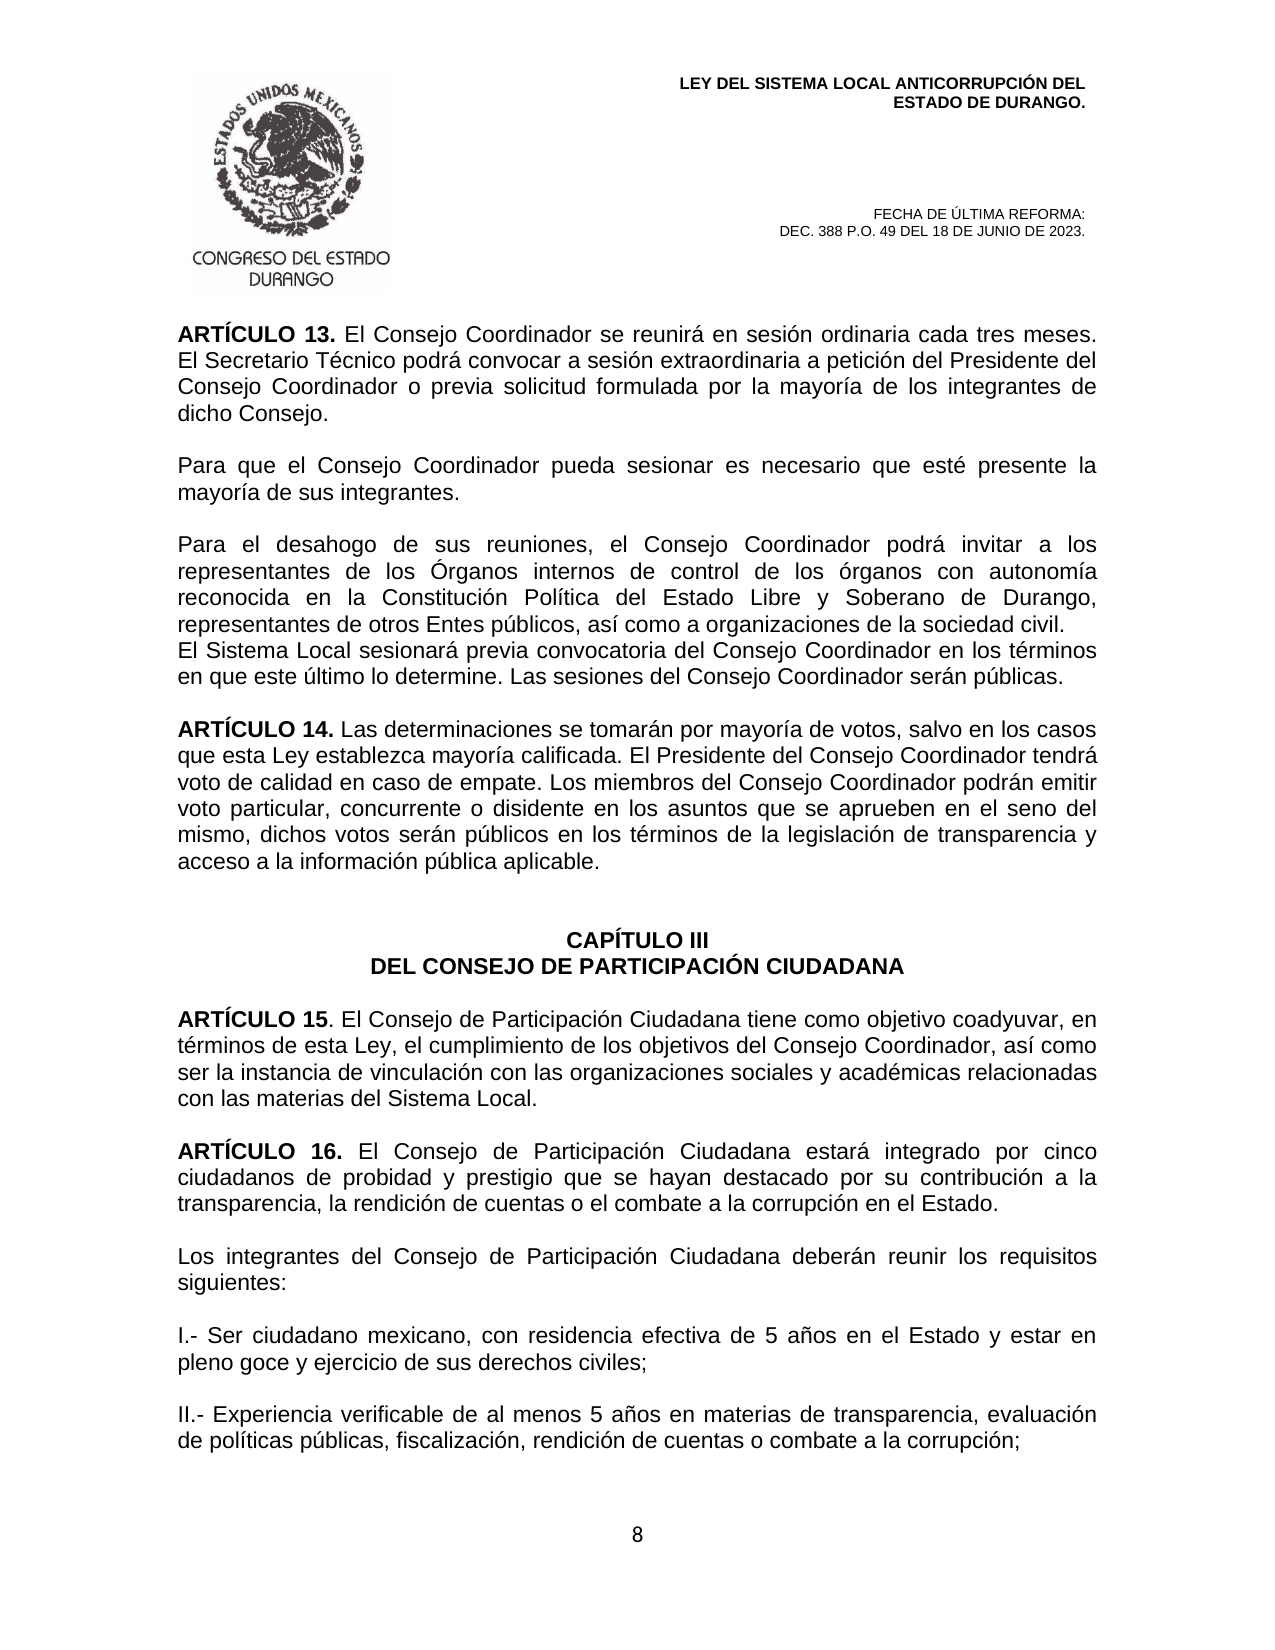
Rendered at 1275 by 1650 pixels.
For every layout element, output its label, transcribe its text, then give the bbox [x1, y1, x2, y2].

text ARTÍCULO 15. El Consejo de Participación Ciudadana tiene como objetivo coadyuvar, en términos de esta Ley, el cumplimiento de los objetivos del Consejo Coordinador, así como ser la instancia de vinculación con las organizaciones sociales y académicas relacionadas con las materias del Sistema Local. [177, 1006, 1098, 1111]
text CAPÍTULO III [177, 927, 1098, 953]
text II.- Experiencia verificable de al menos 5 años en materias de transparencia, evaluación de políticas públicas, fiscalización, rendición de cuentas o combate a la corrupción; [177, 1401, 1098, 1454]
text Para que el Consejo Coordinador pueda sesionar es necesario que esté presente la mayoría de sus integrantes. [177, 452, 1098, 505]
text I.- Ser ciudadano mexicano, con residencia efectiva de 5 años en el Estado y estar en pleno goce y ejercicio de sus derechos civiles; [177, 1322, 1098, 1375]
text Los integrantes del Consejo de Participación Ciudadana deberán reunir los requisitos siguientes: [177, 1243, 1098, 1296]
picture [188, 73, 392, 293]
text El Sistema Local sesionará previa convocatoria del Consejo Coordinador en los términos en que este último lo determine. Las sesiones del Consejo Coordinador serán públicas. [177, 637, 1098, 689]
text Para el desahogo de sus reuniones, el Consejo Coordinador podrá invitar a los representantes de los Órganos internos de control de los órganos con autonomía reconocida en la Constitución Política del Estado Libre y Soberano de Durango, representantes de otros Entes públicos, así como a organizaciones de la sociedad civil. [177, 531, 1098, 637]
text DEL CONSEJO DE PARTICIPACIÓN CIUDADANA [177, 953, 1098, 979]
text ARTÍCULO 13. El Consejo Coordinador se reunirá en sesión ordinaria cada tres meses. El Secretario Técnico podrá convocar a sesión extraordinaria a petición del Presidente del Consejo Coordinador o previa solicitud formulada por la mayoría de los integrantes de dicho Consejo. [177, 321, 1098, 426]
text ARTÍCULO 14. Las determinaciones se tomarán por mayoría de votos, salvo en los casos que esta Ley establezca mayoría calificada. El Presidente del Consejo Coordinador tendrá voto de calidad en caso de empate. Los miembros del Consejo Coordinador podrán emitir voto particular, concurrente o disidente en los asuntos que se aprueben en el seno del mismo, dichos votos serán públicos en los términos de la legislación de transparencia y acceso a la información pública aplicable. [177, 716, 1098, 874]
text ARTÍCULO 16. El Consejo de Participación Ciudadana estará integrado por cinco ciudadanos de probidad y prestigio que se hayan destacado por su contribución a la transparencia, la rendición de cuentas o el combate a la corrupción en el Estado. [177, 1138, 1098, 1217]
